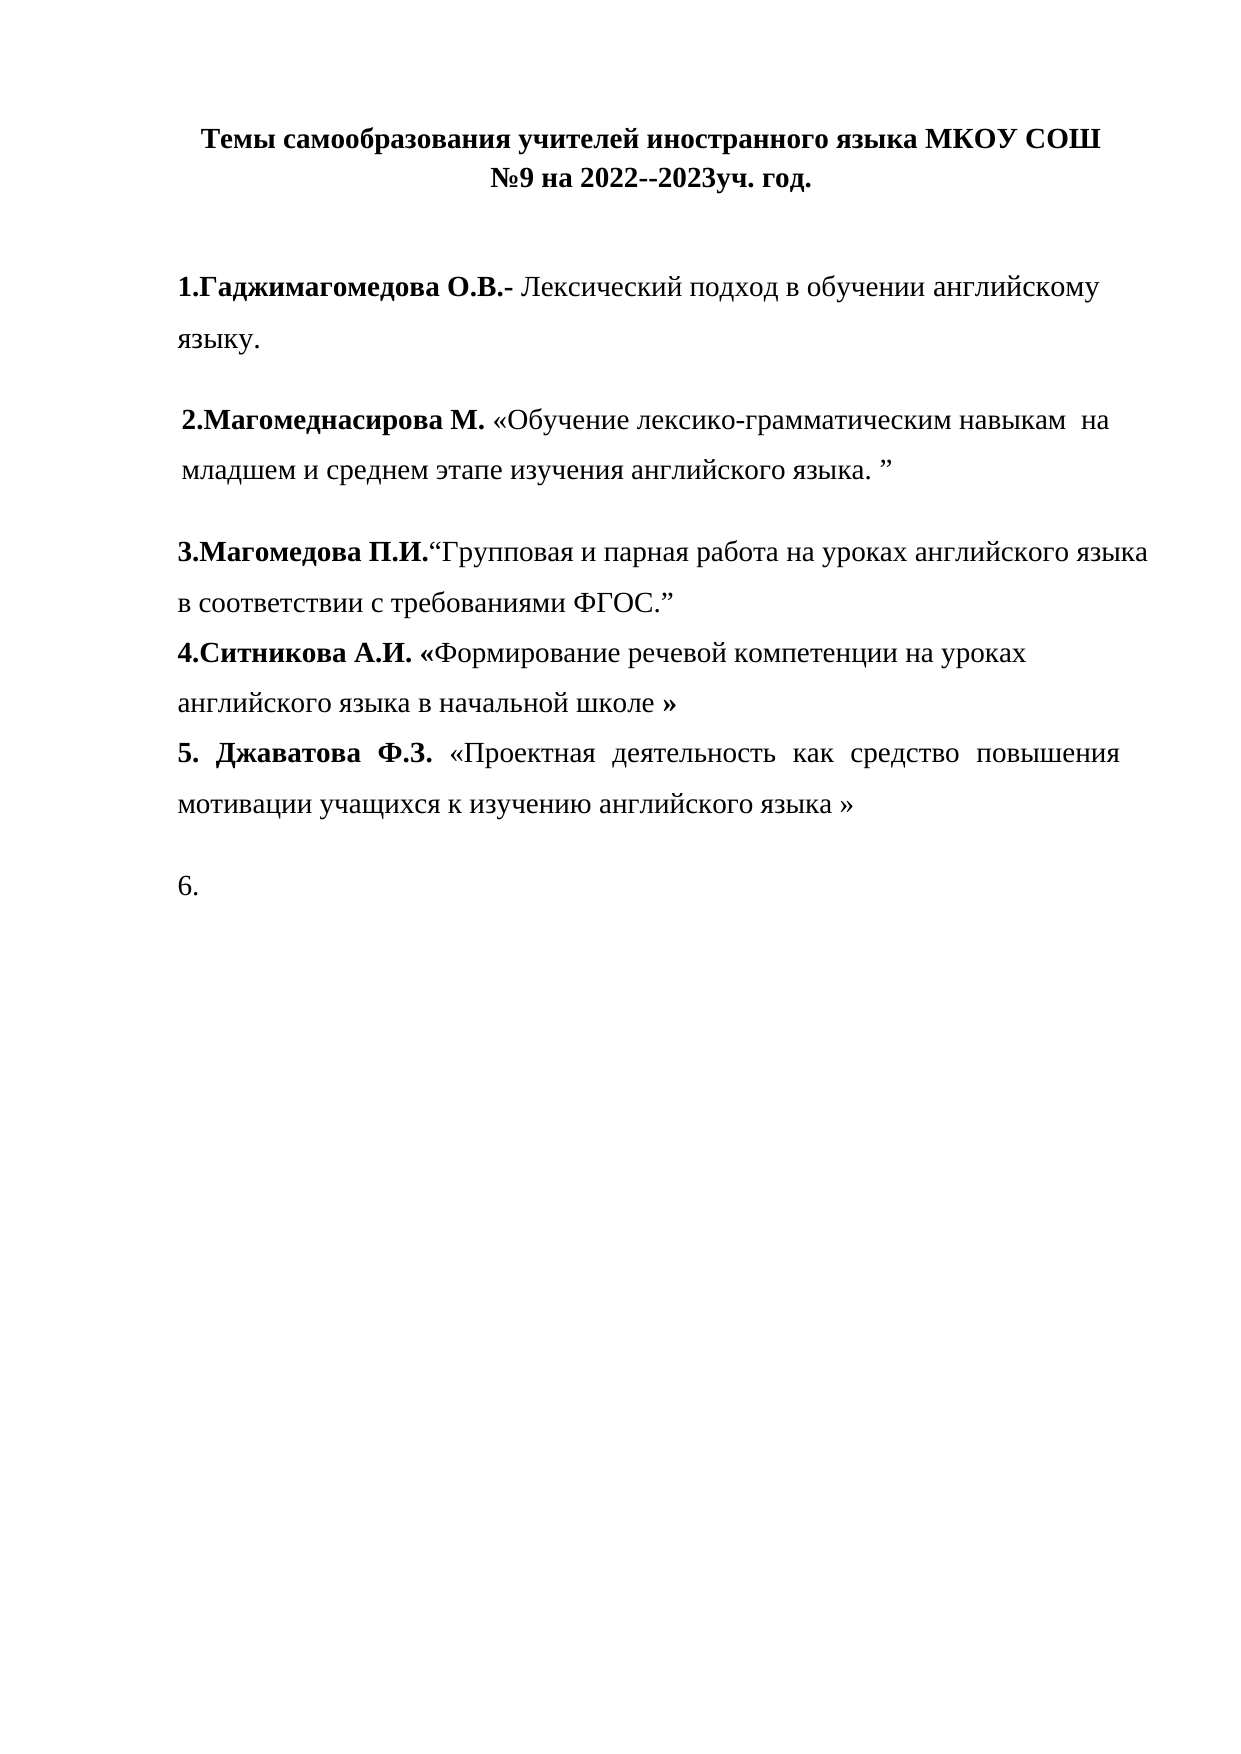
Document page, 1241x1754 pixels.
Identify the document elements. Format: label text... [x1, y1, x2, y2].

text 6. [177, 868, 1120, 901]
text 3.Магомедова П.И.“Групповая и парная работа на уроках английского языка в соответствии с требованиями ФГОС.” [177, 534, 1152, 618]
text 5. Джаватова Ф.З. «Проектная деятельность как средство повышения мотивации учащихся к изучению английского языка » [177, 736, 1120, 819]
text Темы самообразования учителей иностранного языка МКОУ СОШ №9 на 2022--2023уч. год. [181, 118, 1120, 195]
text 2.Магомеднасирова М. «Обучение лексико-грамматическим навыкам на младшем и среднем этапе изучения английского языка. ” [181, 402, 1120, 486]
text 4.Ситникова А.И. «Формирование речевой компетенции на уроках английского языка в начальной школе » [177, 635, 1152, 719]
text 1.Гаджимагомедова О.В.- Лексический подход в обучении английскому языку. [177, 268, 1152, 354]
